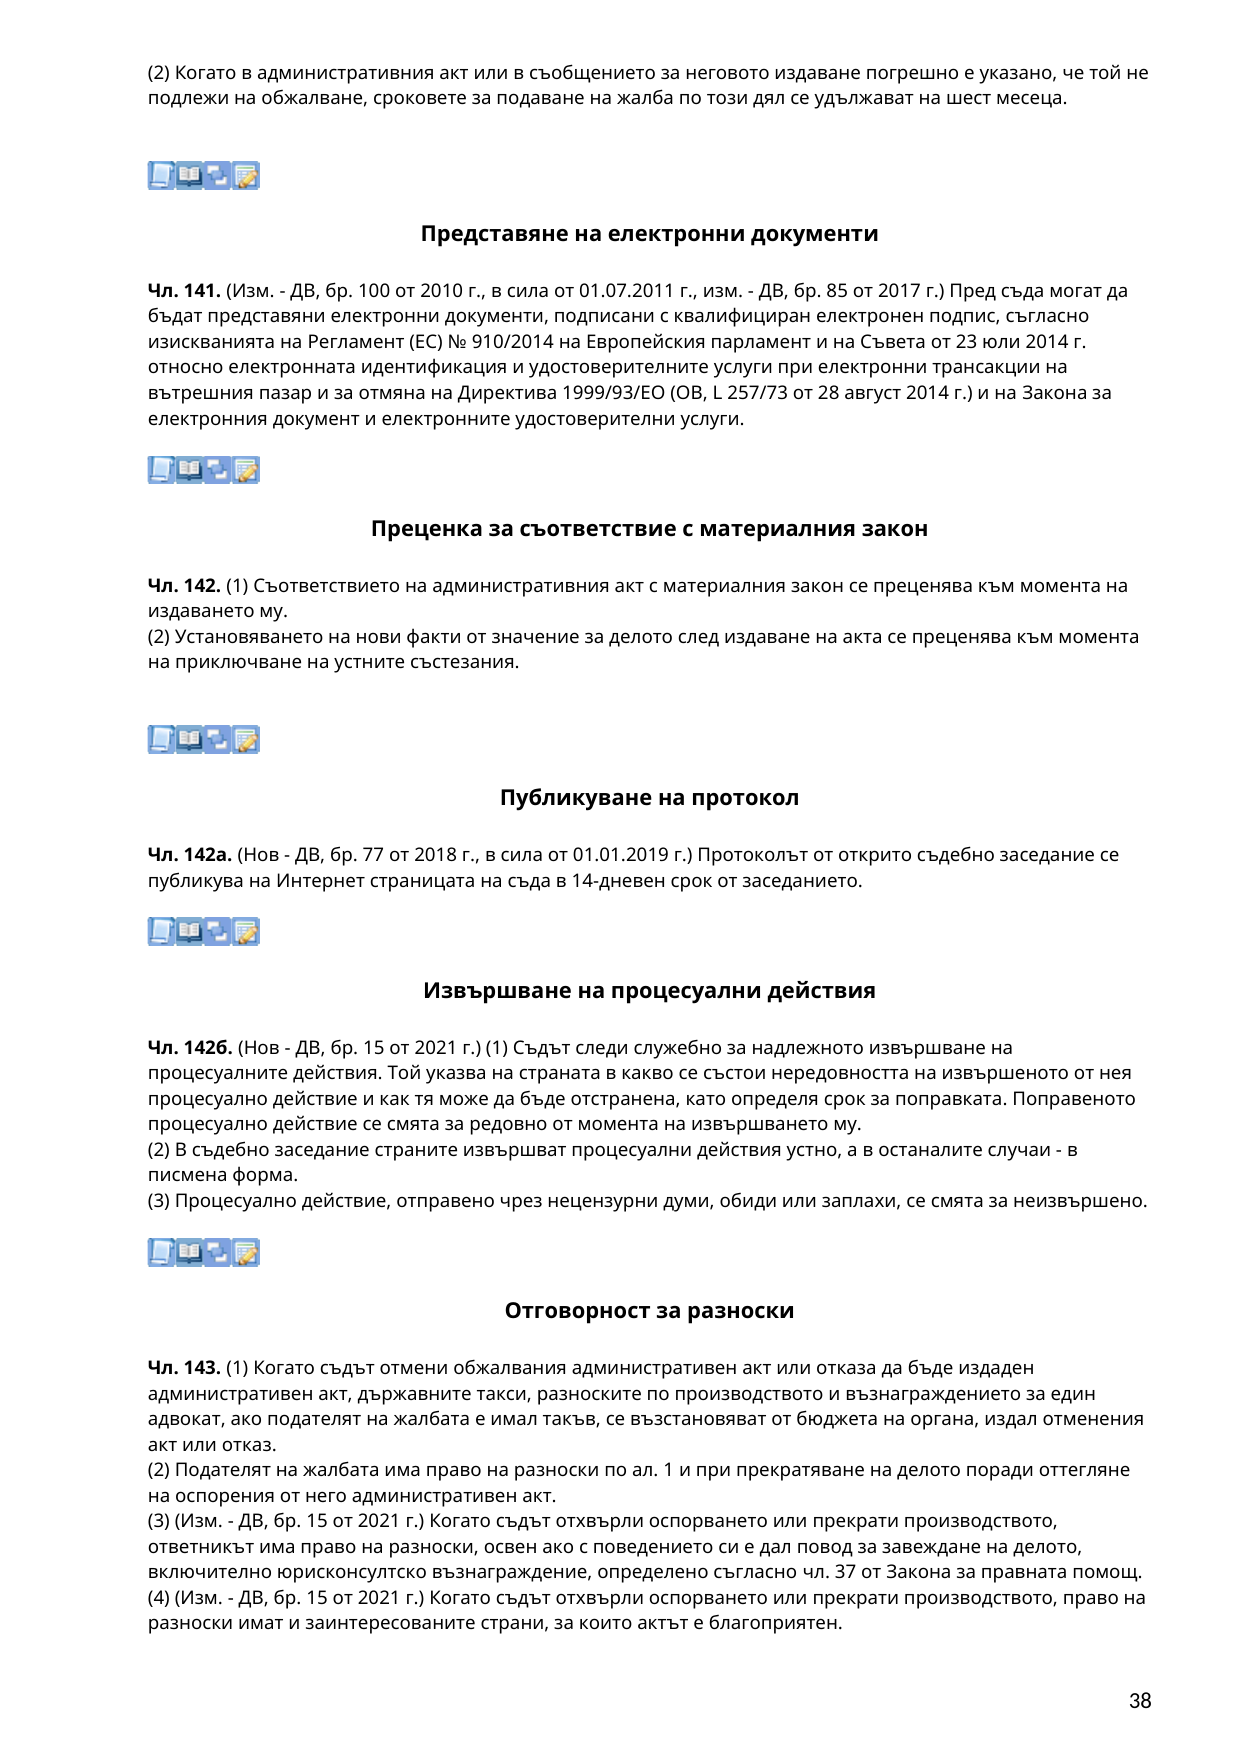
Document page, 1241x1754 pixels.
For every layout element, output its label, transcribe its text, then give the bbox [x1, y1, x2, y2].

picture [147, 917, 260, 946]
text (2) Когато в административния акт или в съобщението за неговото издаване погрешно е указано, че той не подлежи на обжалване, сроковете за подаване на жалба по този дял се удължават на шест месеца. [148, 59, 1152, 110]
picture [147, 456, 260, 484]
text (3) (Изм. - ДВ, бр. 15 от 2021 г.) Когато съдът отхвърли оспорването или прекрати производството, ответникът има право на разноски, освен ако с поведението си е дал повод за завеждане на делото, включително юрисконсултско възнаграждение, определено съгласно чл. 37 от Закона за правната помощ. [148, 1507, 1152, 1584]
text Представяне на електронни документи [148, 218, 1152, 248]
text Публикуване на протокол [148, 782, 1152, 812]
text Преценка за съответствие с материалния закон [148, 513, 1152, 543]
text (2) Подателят на жалбата има право на разноски по ал. 1 и при прекратяване на делото поради оттегляне на оспорения от него административен акт. [148, 1456, 1152, 1507]
text (3) Процесуално действие, отправено чрез нецензурни думи, обиди или заплахи, се смята за неизвършено. [148, 1187, 1152, 1213]
text Чл. 143. (1) Когато съдът отмени обжалвания административен акт или отказа да бъде издаден административен акт, държавните такси, разноските по производството и възнаграждението за един адвокат, ако подателят на жалбата е имал такъв, се възстановяват от бюджета на органа, издал отменения акт или отказ. [148, 1354, 1152, 1456]
picture [147, 1238, 260, 1267]
text (4) (Изм. - ДВ, бр. 15 от 2021 г.) Когато съдът отхвърли оспорването или прекрати производството, право на разноски имат и заинтересованите страни, за които актът е благоприятен. [148, 1584, 1152, 1635]
text (2) В съдебно заседание страните извършват процесуални действия устно, а в останалите случаи - в писмена форма. [148, 1136, 1152, 1187]
text Отговорност за разноски [148, 1295, 1152, 1325]
text Чл. 142. (1) Съответствието на административния акт с материалния закон се преценява към момента на издаването му. [148, 572, 1152, 623]
text Чл. 141. (Изм. - ДВ, бр. 100 от 2010 г., в сила от 01.07.2011 г., изм. - ДВ, бр. 85 от 2017 г.) Пред съда могат да бъдат представяни електронни документи, подписани с квалифициран електронен подпис, съгласно изискванията на Регламент (ЕС) № 910/2014 на Европейския парламент и на Съвета от 23 юли 2014 г. относно електронната идентификация и удостоверителните услуги при електронни трансакции на вътрешния пазар и за отмяна на Директива 1999/93/ЕО (OB, L 257/73 от 28 август 2014 г.) и на Закона за електронния документ и електронните удостоверителни услуги. [148, 277, 1152, 430]
text Чл. 142а. (Нов - ДВ, бр. 77 от 2018 г., в сила от 01.01.2019 г.) Протоколът от открито съдебно заседание се публикува на Интернет страницата на съда в 14-дневен срок от заседанието. [148, 841, 1152, 892]
picture [147, 161, 260, 190]
text (2) Установяването на нови факти от значение за делото след издаване на акта се преценява към момента на приключване на устните състезания. [148, 623, 1152, 674]
picture [147, 725, 260, 754]
text Чл. 142б. (Нов - ДВ, бр. 15 от 2021 г.) (1) Съдът следи служебно за надлежното извършване на процесуалните действия. Той указва на страната в какво се състои нередовността на извършеното от нея процесуално действие и как тя може да бъде отстранена, като определя срок за поправката. Поправеното процесуално действие се смята за редовно от момента на извършването му. [148, 1034, 1152, 1136]
text Извършване на процесуални действия [148, 975, 1152, 1005]
